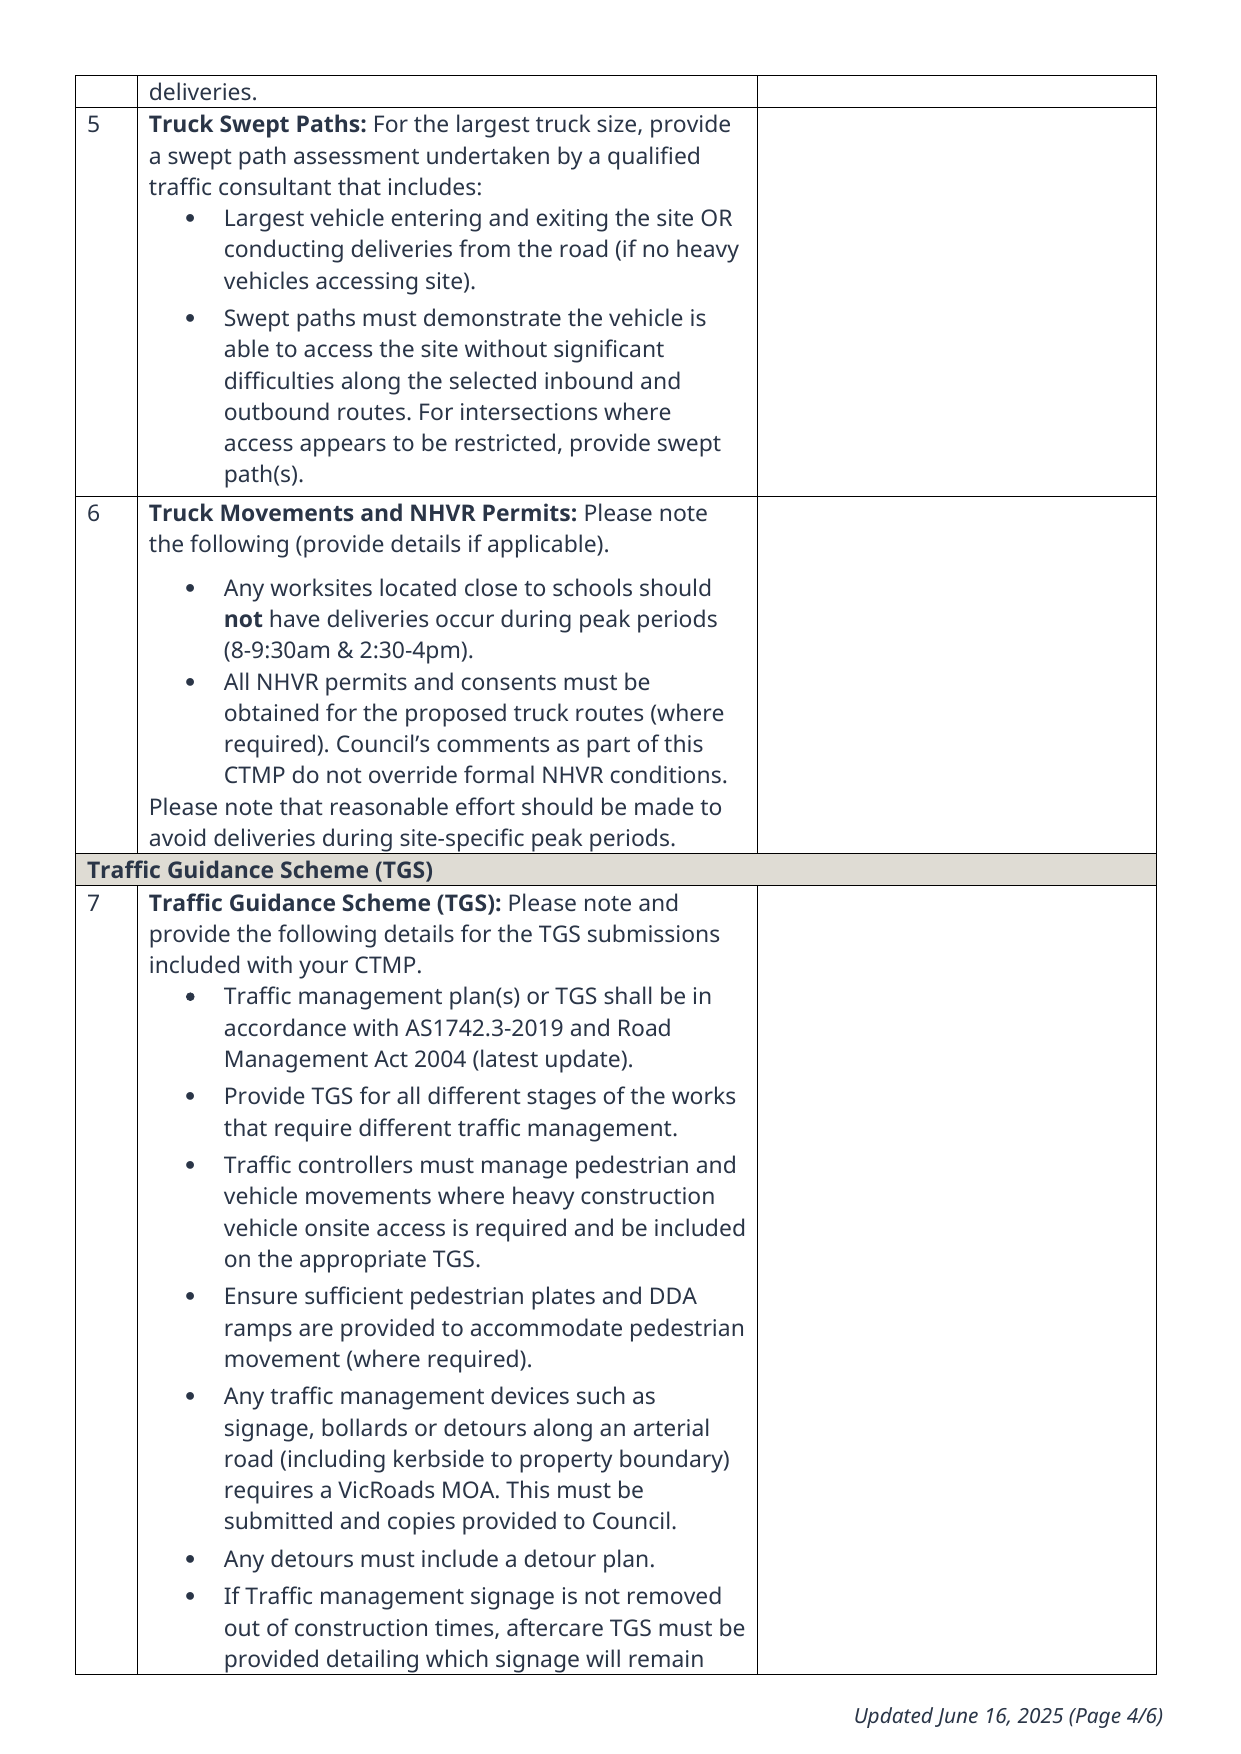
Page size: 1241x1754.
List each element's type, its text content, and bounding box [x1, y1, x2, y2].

table_cell [758, 108, 1156, 496]
table_cell [758, 497, 1156, 853]
table_cell [758, 886, 1156, 1674]
table_cell 4 [76, 76, 137, 107]
table_cell [758, 76, 1156, 107]
table_cell Truck Swept Paths: For the largest truck size, provide a swept path assessment undertaken by a qualified traffic consultant that includes: Largest vehicle entering and exiting the site OR conducting deliveries from the road (if no heavy vehicles accessing site). Swept paths must demonstrate the vehicle is able to access the site without significant difficulties along the selected inbound and outbound routes. For intersections where access appears to be restricted, provide swept path(s). [138, 108, 757, 496]
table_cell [138, 76, 757, 107]
table_cell 6 [76, 497, 137, 853]
table_cell Truck Movements and NHVR Permits: Please note the following (provide details if applicable). Any worksites located close to schools should not have deliveries occur during peak periods (8-9:30am & 2:30-4pm). All NHVR permits and consents must be obtained for the proposed truck routes (where required). Council’s comments as part of this CTMP do not override formal NHVR conditions. Please note that reasonable effort should be made to avoid deliveries during site-specific peak periods. [138, 497, 757, 853]
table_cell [138, 886, 757, 1674]
table_cell 5 [76, 108, 137, 496]
table_cell 7 [76, 886, 137, 1674]
table_cell Traffic Guidance Scheme (TGS) [76, 854, 1156, 885]
